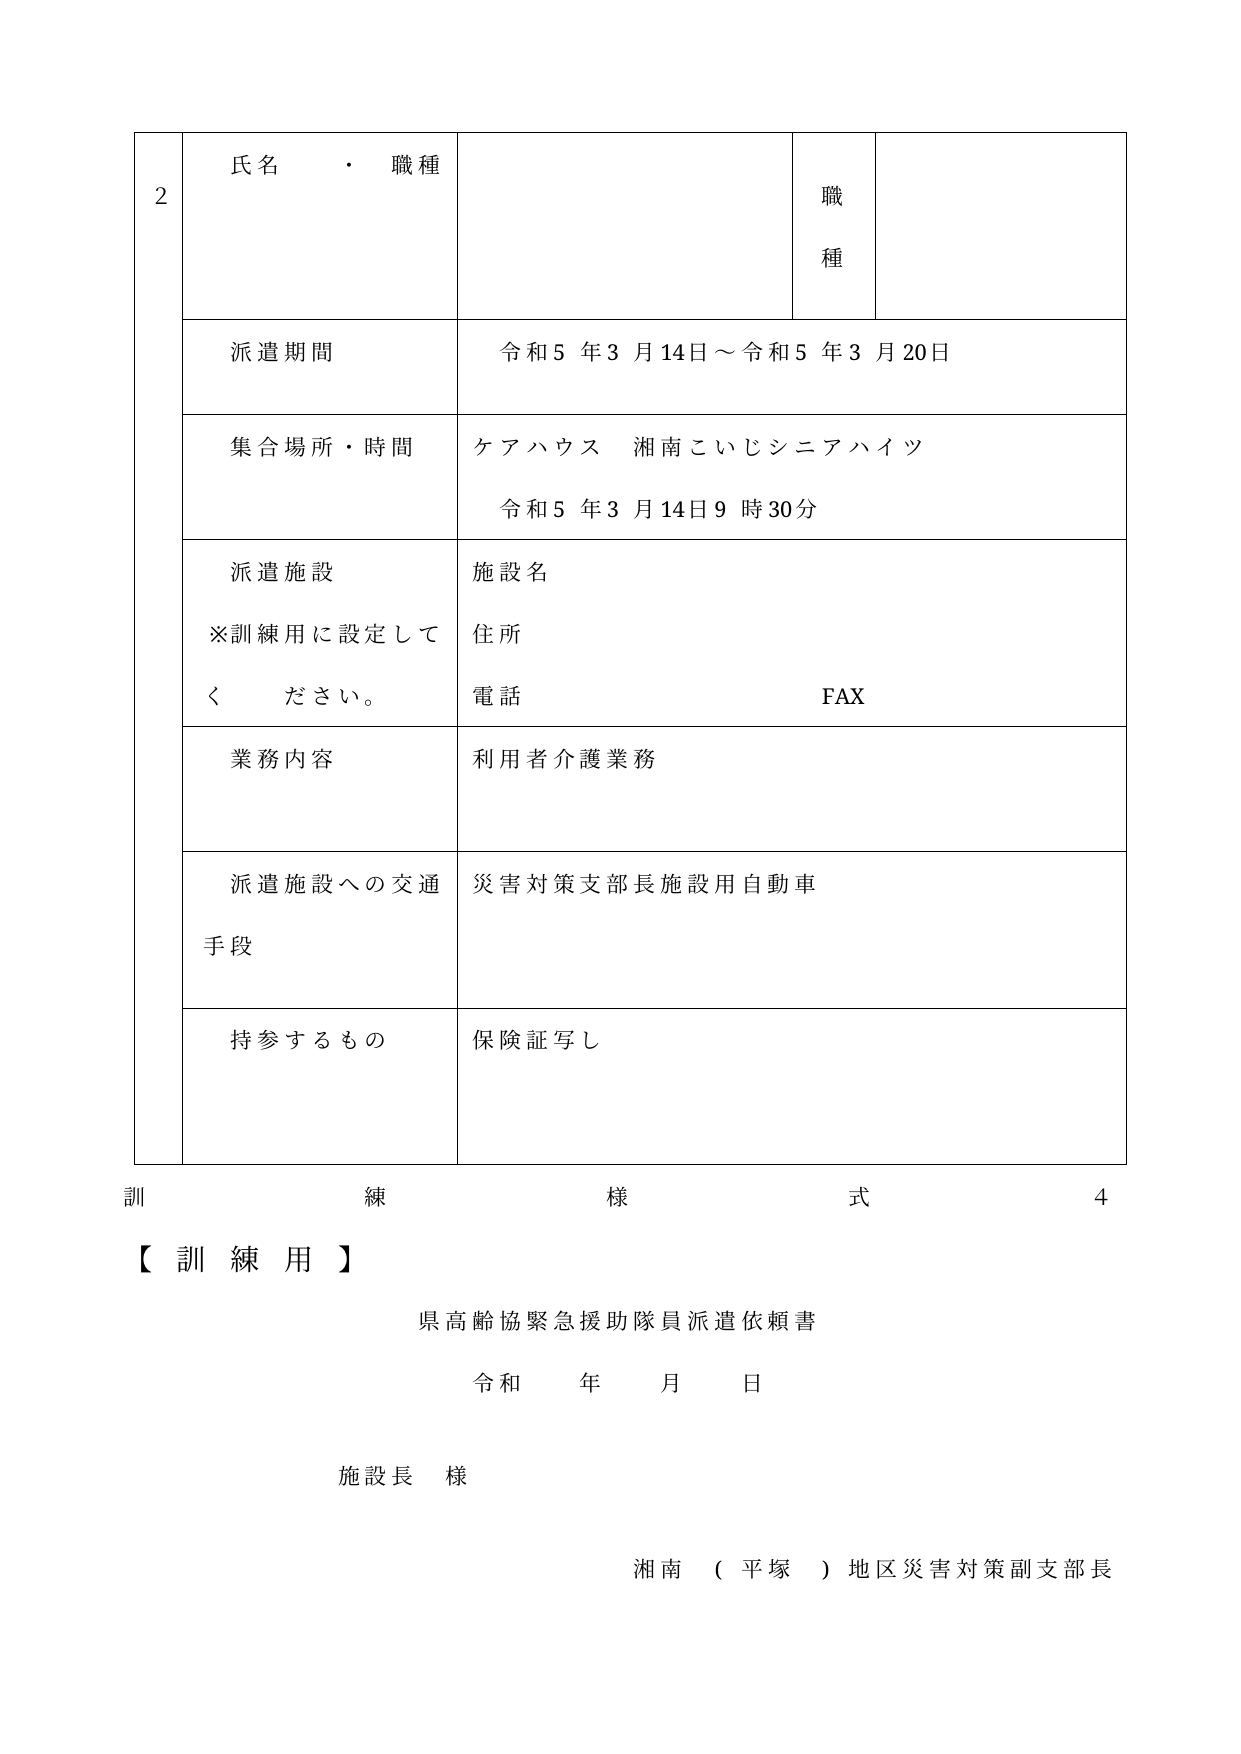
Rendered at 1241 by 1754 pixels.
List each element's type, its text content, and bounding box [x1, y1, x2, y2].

table_cell 令和5年3月14日～令和5年3月20日 [458, 320, 1126, 413]
table_cell 利用者介護業務 [458, 727, 1126, 851]
text 湘南 ( 平塚 ) 地区災害対策副支部長 [123, 1537, 1117, 1599]
table_cell 派遣施設 ※訓練用に設定してく ださい。 [183, 540, 457, 726]
table_cell 施設名 住所 電話 FAX [458, 540, 1126, 726]
text 令和 年 月 日 [123, 1351, 1117, 1413]
table_header ２ [135, 133, 182, 1164]
text 施設長 様 [123, 1444, 1117, 1506]
table_cell 派遣期間 [183, 320, 457, 413]
text 県高齢協緊急援助隊員派遣依頼書 [123, 1289, 1117, 1351]
table_header 氏名 ・ 職種 [183, 133, 457, 319]
table_header 職種 [793, 133, 875, 319]
table_cell 保険証写し [458, 1009, 1126, 1164]
table_cell 持参するもの [183, 1009, 457, 1164]
table_cell 災害対策支部長施設用自動車 [458, 852, 1126, 1007]
table_header [876, 133, 1126, 319]
table_header [458, 133, 792, 319]
table_cell 集合場所・時間 [183, 415, 457, 539]
table_cell 業務内容 [183, 727, 457, 851]
text 訓練様式４ 【訓練用】 [123, 1165, 1117, 1289]
table_cell 派遣施設への交通手段 [183, 852, 457, 1007]
table_cell ケアハウス 湘南こいじシニアハイツ 令和5年3月14日9時30分 [458, 415, 1126, 539]
